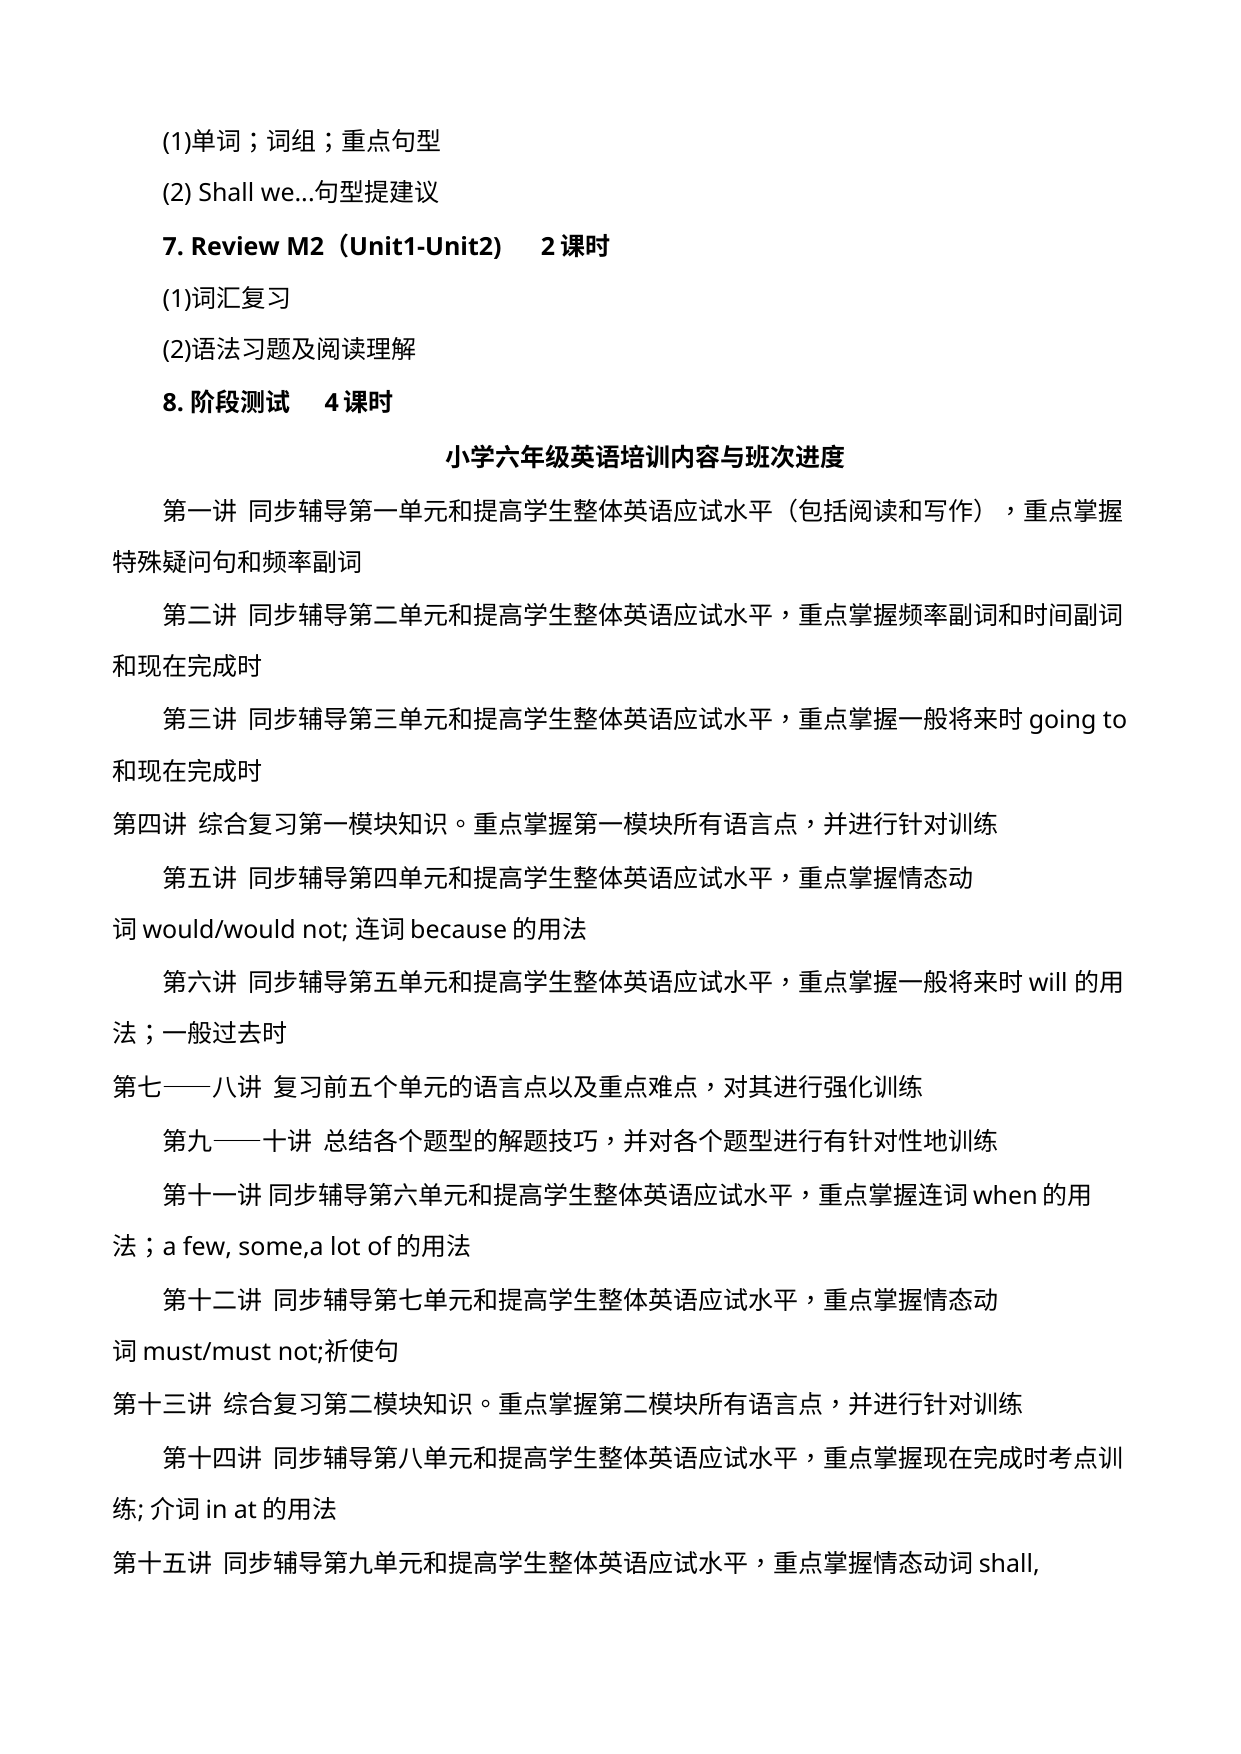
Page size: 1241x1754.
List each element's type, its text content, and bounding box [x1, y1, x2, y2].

list 第四讲 综合复习第一模块知识。重点掌握第一模块所有语言点，并进行针对训练 [112, 804, 1128, 840]
text 小学六年级英语培训内容与班次进度 [112, 437, 1128, 473]
text (2)语法习题及阅读理解 [112, 332, 1128, 366]
list 第七——八讲 复习前五个单元的语言点以及重点难点，对其进行强化训练 [112, 1067, 1128, 1103]
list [112, 1543, 1128, 1579]
list 第六讲 同步辅导第五单元和提高学生整体英语应试水平，重点掌握一般将来时will 的用法；一般过去时 [112, 963, 1128, 1050]
text (1)单词；词组；重点句型 [112, 124, 1128, 158]
list 第十一讲 同步辅导第六单元和提高学生整体英语应试水平，重点掌握连词when的用法；a few, some,a lot of的用法 [112, 1176, 1128, 1263]
list 第二讲 同步辅导第二单元和提高学生整体英语应试水平，重点掌握频率副词和时间副词和现在完成时 [112, 596, 1128, 683]
list 第一讲 同步辅导第一单元和提高学生整体英语应试水平（包括阅读和写作），重点掌握特殊疑问句和频率副词 [112, 491, 1128, 579]
text (1)词汇复习 [112, 281, 1128, 314]
list 第十二讲 同步辅导第七单元和提高学生整体英语应试水平，重点掌握情态动词must/must not;祈使句 [112, 1280, 1128, 1367]
list 第十三讲 综合复习第二模块知识。重点掌握第二模块所有语言点，并进行针对训练 [112, 1384, 1128, 1421]
text 7. Review M2（Unit1-Unit2) 2课时 [112, 226, 1128, 262]
text (2) Shall we...句型提建议 [112, 175, 1128, 209]
list 第五讲 同步辅导第四单元和提高学生整体英语应试水平，重点掌握情态动词would/would not; 连词because的用法 [112, 858, 1128, 946]
text 8. 阶段测试 4课时 [112, 383, 1128, 419]
list 第十四讲 同步辅导第八单元和提高学生整体英语应试水平，重点掌握现在完成时考点训练; 介词in at的用法 [112, 1439, 1128, 1526]
list 第三讲 同步辅导第三单元和提高学生整体英语应试水平，重点掌握一般将来时going to 和现在完成时 [112, 700, 1128, 787]
list 第九——十讲 总结各个题型的解题技巧，并对各个题型进行有针对性地训练 [112, 1121, 1128, 1158]
